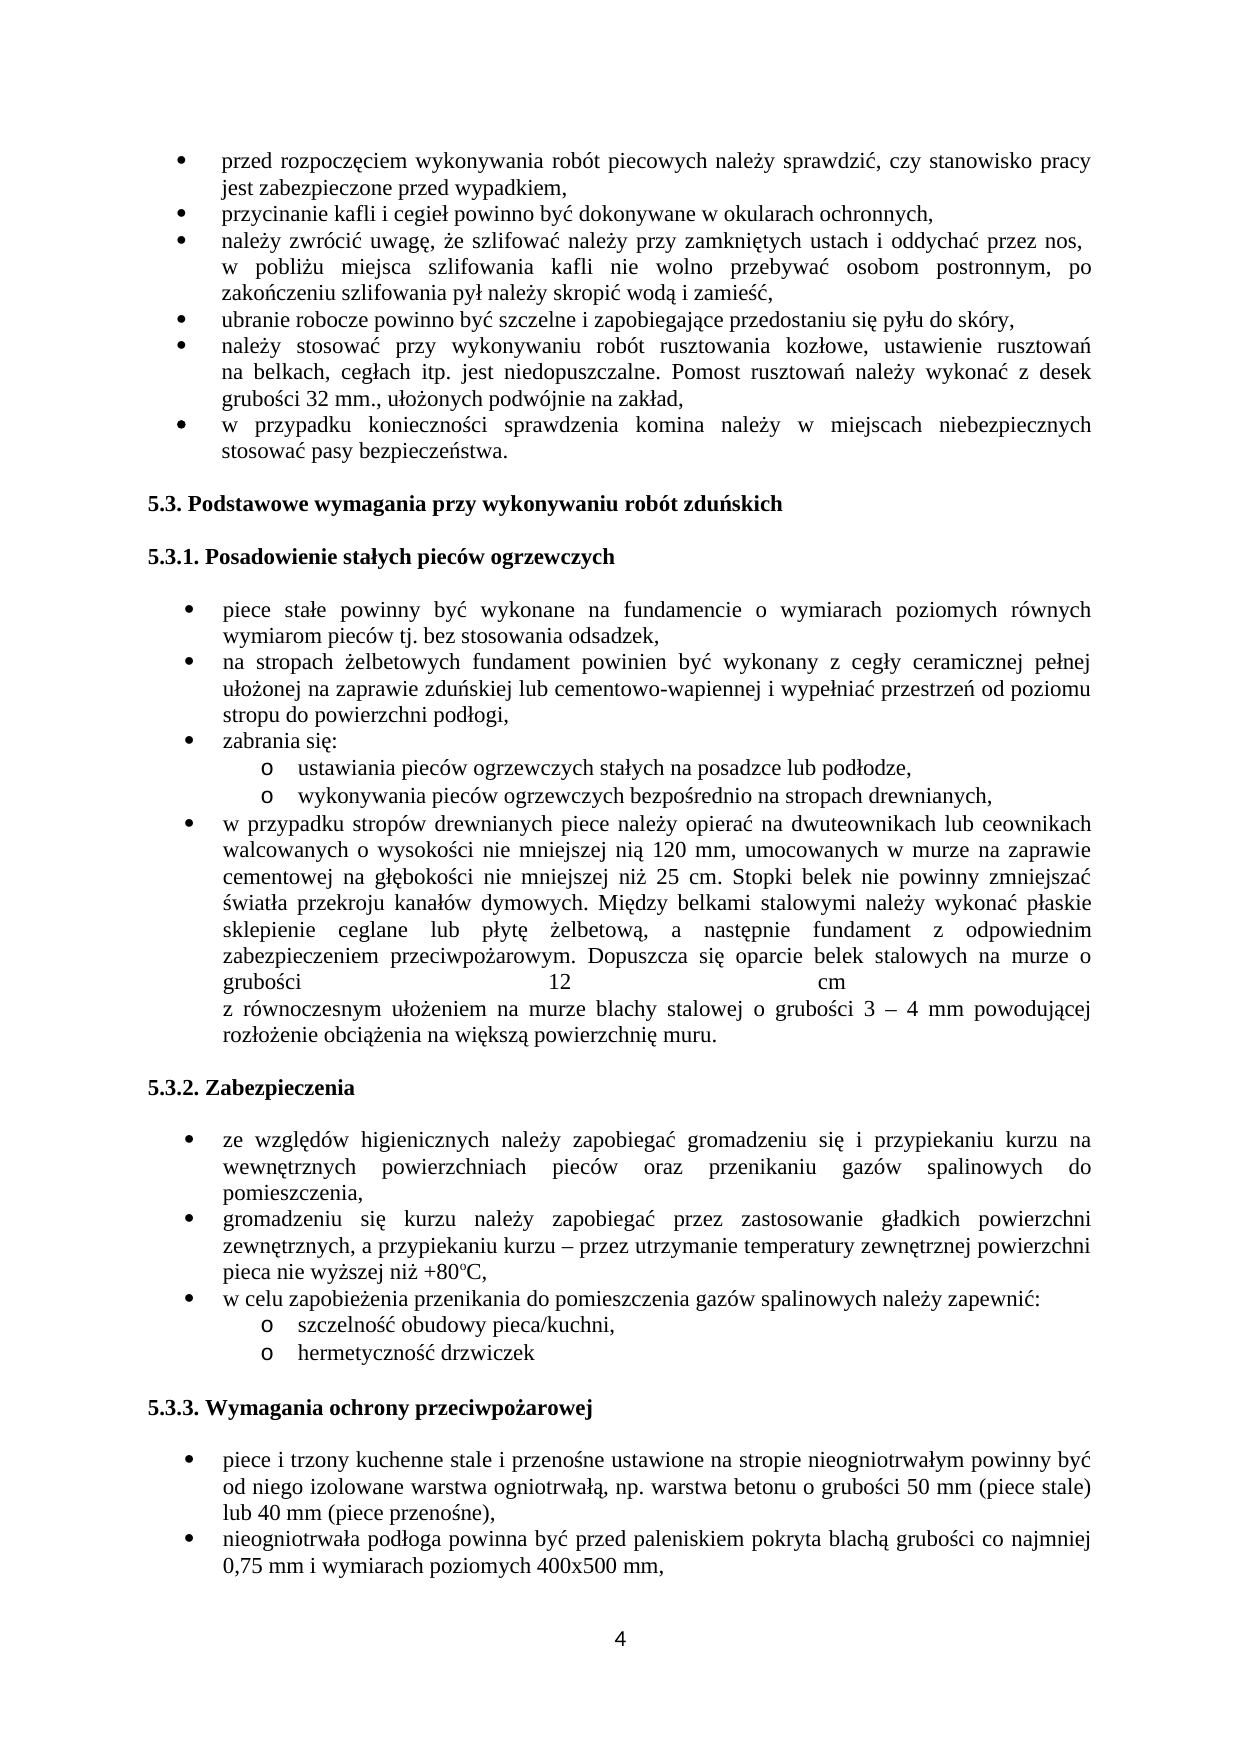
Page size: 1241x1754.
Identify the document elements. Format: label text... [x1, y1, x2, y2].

text 5.3. Podstawowe wymagania przy wykonywaniu robót zduńskich [148, 490, 1093, 517]
list piece stałe powinny być wykonane na fundamencie o wymiarach poziomych równych wymiarom pieców tj. bez stosowania odsadzek, [185, 596, 1093, 648]
list ubranie robocze powinno być szczelne i zapobiegające przedostaniu się pyłu do skóry, [177, 306, 1093, 332]
text 5.3.1. Posadowienie stałych pieców ogrzewczych [148, 543, 1093, 569]
text 5.3.3. Wymagania ochrony przeciwpożarowej [148, 1394, 1093, 1420]
list należy zwrócić uwagę, że szlifować należy przy zamkniętych ustach i oddychać przez nos, w pobliżu miejsca szlifowania kafli nie wolno przebywać osobom postronnym, po zakończeniu szlifowania pył należy skropić wodą i zamieść, [177, 227, 1093, 306]
text 5.3.2. Zabezpieczenia [148, 1074, 1093, 1100]
list w celu zapobieżenia przenikania do pomieszczenia gazów spalinowych należy zapewnić: [185, 1284, 1093, 1311]
list hermetyczność drzwiczek [260, 1339, 1093, 1367]
list ze względów higienicznych należy zapobiegać gromadzeniu się i przypiekaniu kurzu na wewnętrznych powierzchniach pieców oraz przenikaniu gazów spalinowych do pomieszczenia, [185, 1126, 1093, 1206]
list w przypadku stropów drewnianych piece należy opierać na dwuteownikach lub ceownikach walcowanych o wysokości nie mniejszej nią 120 mm, umocowanych w murze na zaprawie cementowej na głębokości nie mniejszej niż 25 cm. Stopki belek nie powinny zmniejszać światła przekroju kanałów dymowych. Między belkami stalowymi należy wykonać płaskie sklepienie ceglane lub płytę żelbetową, a następnie fundament z odpowiednim zabezpieczeniem przeciwpożarowym. Dopuszcza się oparcie belek stalowych na murze o grubości 12 cm z równoczesnym ułożeniem na murze blachy stalowej o grubości 3 – 4 mm powodującej rozłożenie obciążenia na większą powierzchnię muru. [185, 810, 1093, 1047]
list w przypadku konieczności sprawdzenia komina należy w miejscach niebezpiecznych stosować pasy bezpieczeństwa. [177, 411, 1093, 464]
list zabrania się: [185, 727, 1093, 754]
list należy stosować przy wykonywaniu robót rusztowania kozłowe, ustawienie rusztowań na belkach, cegłach itp. jest niedopuszczalne. Pomost rusztowań należy wykonać z desek grubości 32 mm., ułożonych podwójnie na zakład, [177, 332, 1093, 411]
list szczelność obudowy pieca/kuchni, [260, 1311, 1093, 1339]
list na stropach żelbetowych fundament powinien być wykonany z cegły ceramicznej pełnej ułożonej na zaprawie zduńskiej lub cementowo-wapiennej i wypełniać przestrzeń od poziomu stropu do powierzchni podłogi, [185, 648, 1093, 727]
list wykonywania pieców ogrzewczych bezpośrednio na stropach drewnianych, [260, 782, 1093, 810]
list ustawiania pieców ogrzewczych stałych na posadzce lub podłodze, [260, 754, 1093, 782]
list gromadzeniu się kurzu należy zapobiegać przez zastosowanie gładkich powierzchni zewnętrznych, a przypiekaniu kurzu – przez utrzymanie temperatury zewnętrznej powierzchni pieca nie wyższej niż +80oC, [185, 1206, 1093, 1284]
list przed rozpoczęciem wykonywania robót piecowych należy sprawdzić, czy stanowisko pracy jest zabezpieczone przed wypadkiem, [177, 148, 1093, 200]
list nieogniotrwała podłoga powinna być przed paleniskiem pokryta blachą grubości co najmniej 0,75 mm i wymiarach poziomych 400x500 mm, [185, 1526, 1093, 1578]
list przycinanie kafli i cegieł powinno być dokonywane w okularach ochronnych, [177, 200, 1093, 227]
list piece i trzony kuchenne stale i przenośne ustawione na stropie nieogniotrwałym powinny być od niego izolowane warstwa ogniotrwałą, np. warstwa betonu o grubości 50 mm (piece stale) lub 40 mm (piece przenośne), [185, 1446, 1093, 1526]
